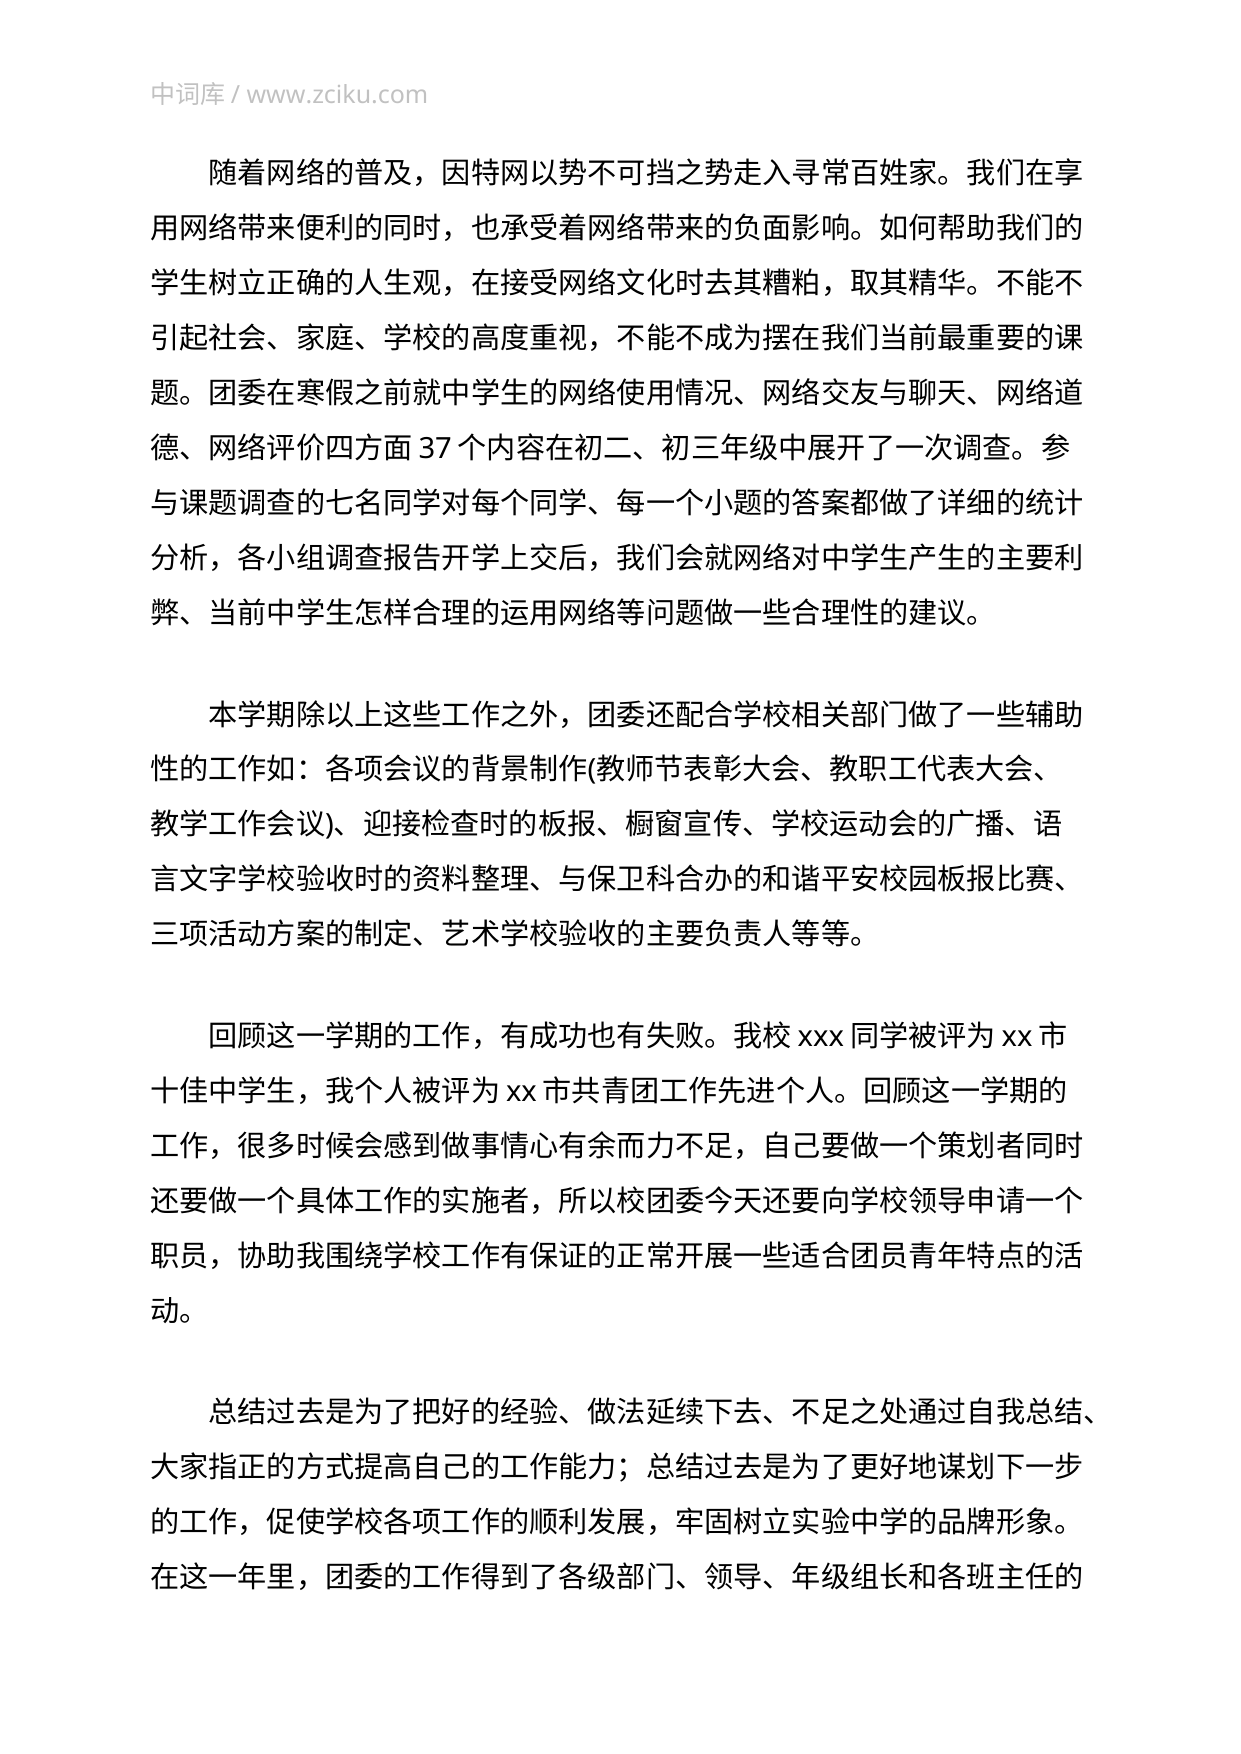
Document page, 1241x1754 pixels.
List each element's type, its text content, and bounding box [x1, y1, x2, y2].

text 随着网络的普及，因特网以势不可挡之势走入寻常百姓家。我们在享用网络带来便利的同时，也承受着网络带来的负面影响。如何帮助我们的学生树立正确的人生观，在接受网络文化时去其糟粕，取其精华。不能不引起社会、家庭、学校的高度重视，不能不成为摆在我们当前最重要的课题。团委在寒假之前就中学生的网络使用情况、网络交友与聊天、网络道德、网络评价四方面37个内容在初二、初三年级中展开了一次调查。参与课题调查的七名同学对每个同学、每一个小题的答案都做了详细的统计分析，各小组调查报告开学上交后，我们会就网络对中学生产生的主要利弊、当前中学生怎样合理的运用网络等问题做一些合理性的建议。 [150, 150, 1090, 632]
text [150, 1389, 1090, 1596]
text 回顾这一学期的工作，有成功也有失败。我校xxx同学被评为xx市十佳中学生，我个人被评为xx市共青团工作先进个人。回顾这一学期的工作，很多时候会感到做事情心有余而力不足，自己要做一个策划者同时还要做一个具体工作的实施者，所以校团委今天还要向学校领导申请一个职员，协助我围绕学校工作有保证的正常开展一些适合团员青年特点的活动。 [150, 1013, 1090, 1329]
text 本学期除以上这些工作之外，团委还配合学校相关部门做了一些辅助性的工作如：各项会议的背景制作(教师节表彰大会、教职工代表大会、教学工作会议)、迎接检查时的板报、橱窗宣传、学校运动会的广播、语言文字学校验收时的资料整理、与保卫科合办的和谐平安校园板报比赛、三项活动方案的制定、艺术学校验收的主要负责人等等。 [150, 691, 1090, 953]
